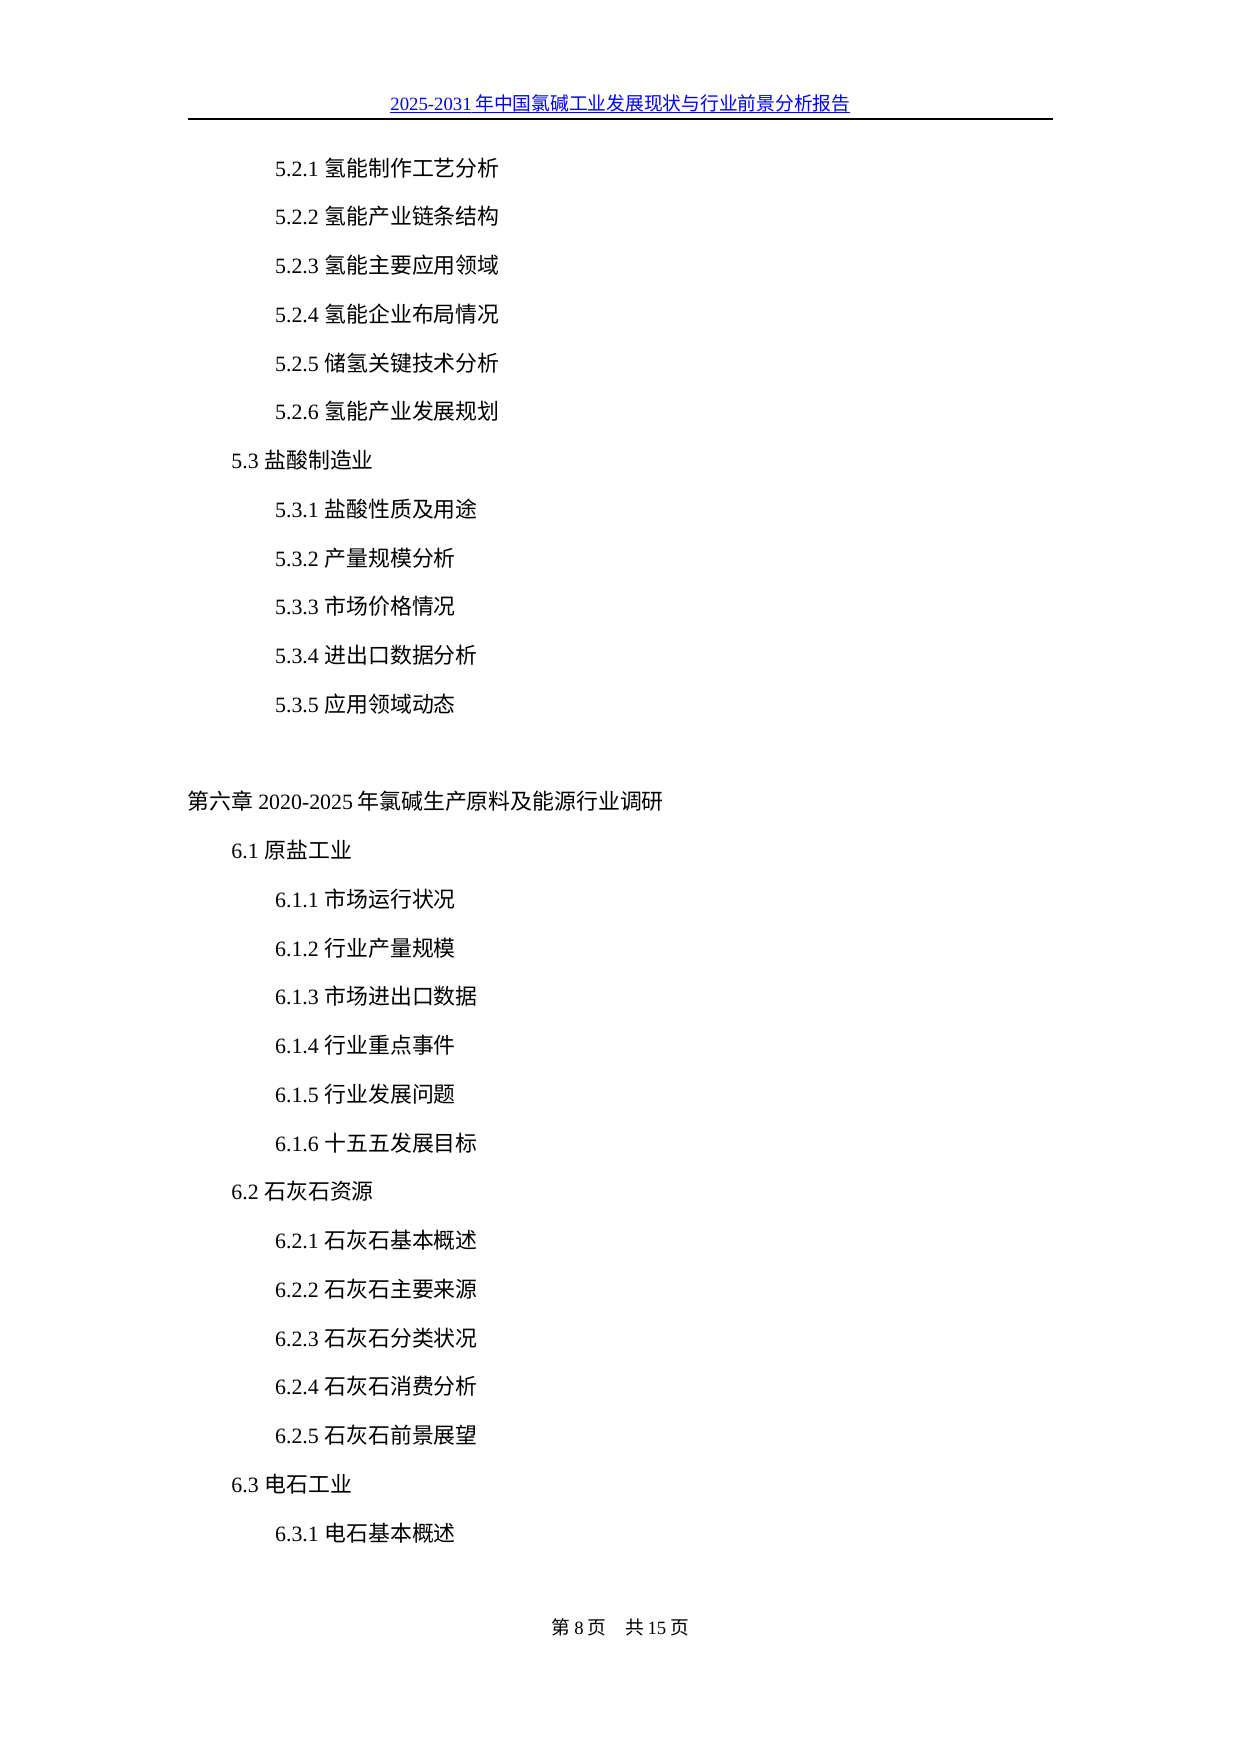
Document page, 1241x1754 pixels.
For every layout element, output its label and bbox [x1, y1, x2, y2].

text [187, 150, 1053, 1548]
